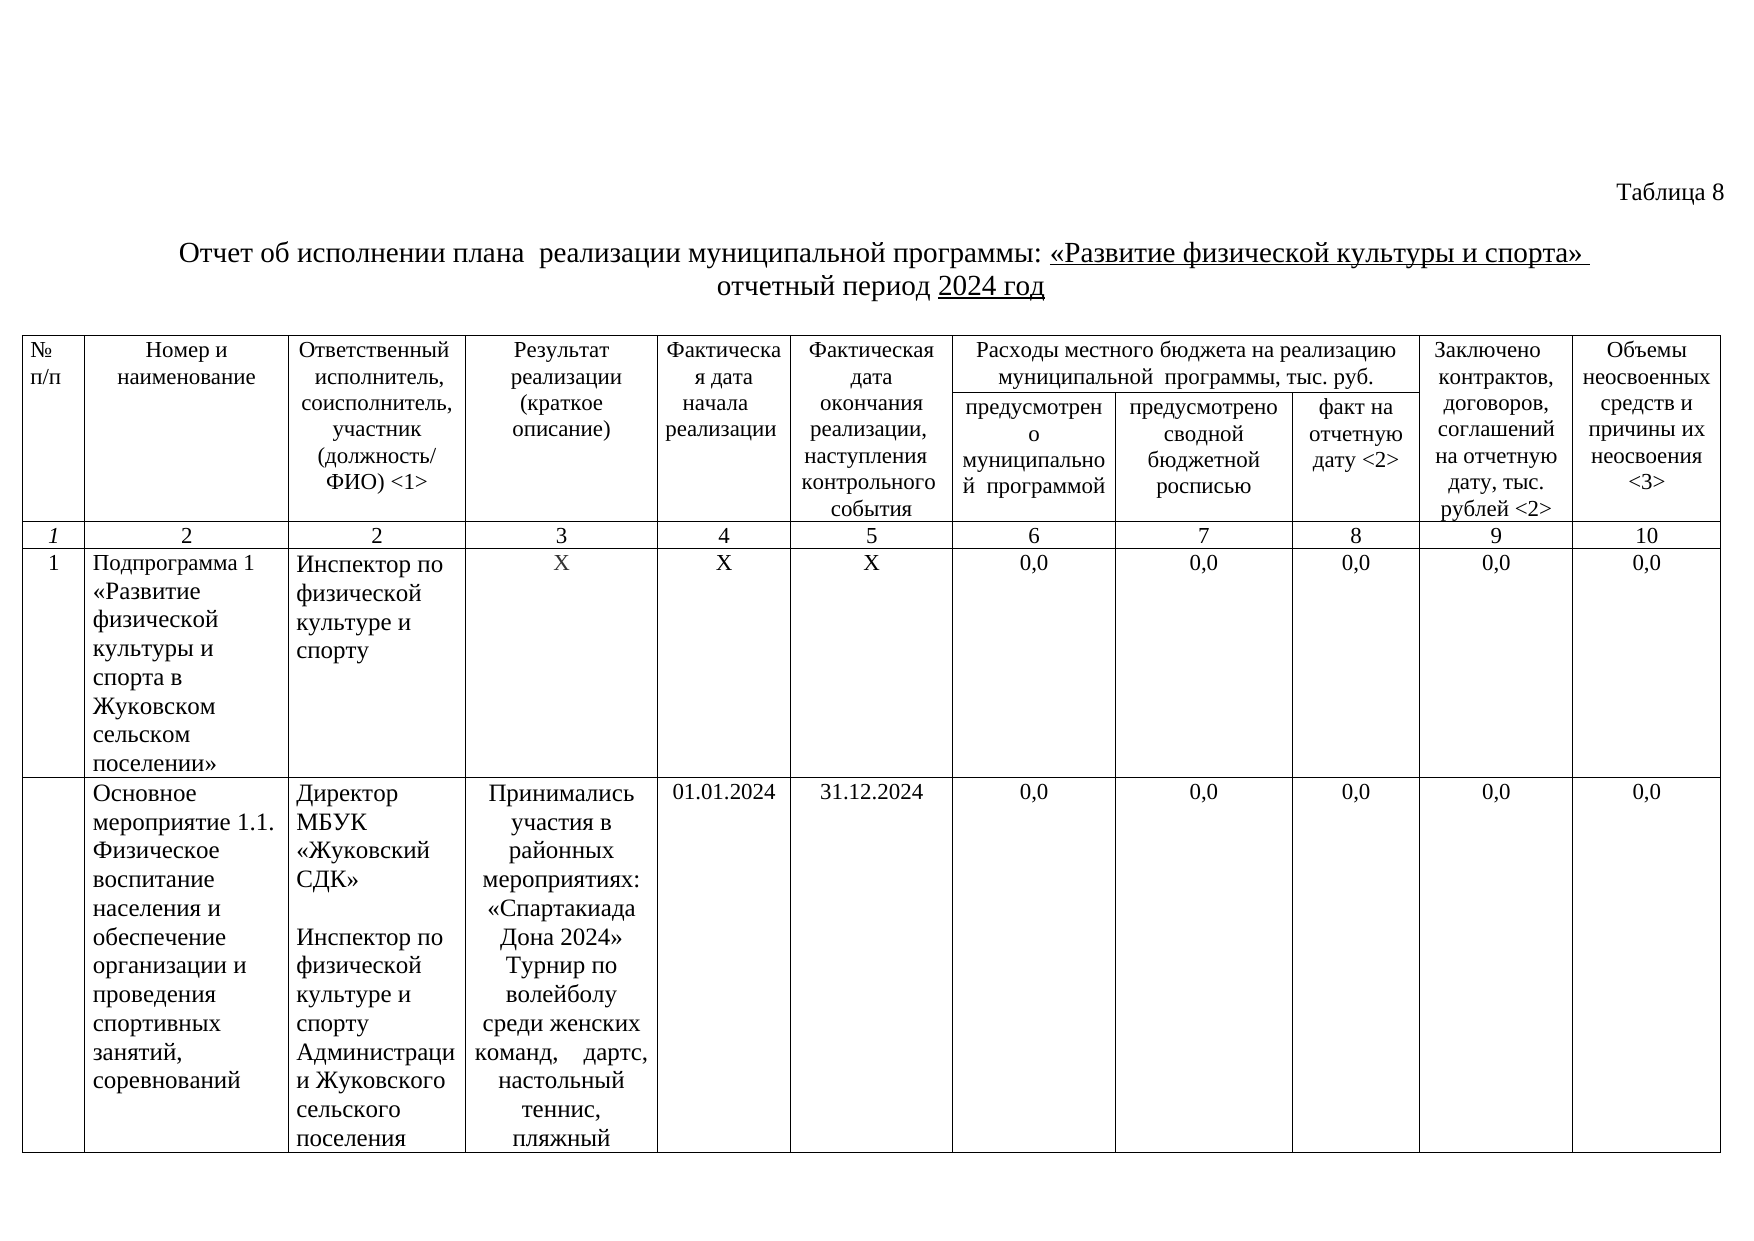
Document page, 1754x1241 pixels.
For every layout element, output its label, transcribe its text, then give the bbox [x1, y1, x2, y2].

table_cell Х [791, 549, 952, 777]
table_cell Х [658, 549, 790, 777]
table_cell 0,0 [1116, 549, 1292, 777]
table_cell 0,0 [1116, 778, 1292, 1152]
table_cell 10 [1573, 522, 1720, 548]
table_cell 01.01.2024 [658, 778, 790, 1152]
table_header Заключено контрактов, договоров, соглашений на отчетную дату, тыс. рублей <2> [1420, 336, 1572, 521]
table_cell 8 [1293, 522, 1419, 548]
table_cell Х [466, 549, 657, 777]
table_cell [289, 778, 465, 1152]
table_header Номер и наименование [85, 336, 288, 521]
table_cell 1 [23, 549, 84, 777]
table_header Фактическая дата начала реализации [658, 336, 790, 521]
table_cell 7 [1116, 522, 1292, 548]
table_cell предусмотрено муниципальной программой [953, 393, 1115, 521]
table_cell 0,0 [1573, 549, 1720, 777]
table_cell предусмотрено сводной бюджетной росписью [1116, 393, 1292, 521]
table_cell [85, 778, 288, 1152]
table_cell 2 [289, 522, 465, 548]
table_cell 0,0 [1420, 549, 1572, 777]
table_cell Инспектор по физической культуре и спорту [289, 549, 465, 777]
table_cell 1 [23, 522, 84, 548]
table_header Объемы неосвоенных средств и причины их неосвоения <3> [1573, 336, 1720, 521]
table_header Расходы местного бюджета на реализацию муниципальной программы, тыс. руб. [953, 336, 1419, 392]
table_cell 0,0 [1293, 549, 1419, 777]
table_cell 5 [791, 522, 952, 548]
table_cell факт на отчетную дату <2> [1293, 393, 1419, 521]
table_cell 31.12.2024 [791, 778, 952, 1152]
table_cell 0,0 [1293, 778, 1419, 1152]
text отчетный период 2024 год [37, 268, 1724, 302]
table_header Результат реализации (краткое описание) [466, 336, 657, 521]
text Таблица 8 [37, 177, 1724, 206]
table_cell 0,0 [953, 549, 1115, 777]
table_cell 0,0 [953, 778, 1115, 1152]
text Отчет об исполнении плана реализации муниципальной программы: «Развитие физической культуры и спорта» [37, 235, 1724, 268]
table_cell Подпрограмма 1 «Развитие физической культуры и спорта в Жуковском сельском поселении» [85, 549, 288, 777]
table_cell 2 [85, 522, 288, 548]
table_cell 3 [466, 522, 657, 548]
table_cell 4 [658, 522, 790, 548]
table_header Фактическая дата окончания реализации, наступления контрольного события [791, 336, 952, 521]
table_header Ответственный исполнитель, соисполнитель, участник (должность/ ФИО) <1> [289, 336, 465, 521]
table_cell [23, 778, 84, 1152]
table_cell 0,0 [1573, 778, 1720, 1152]
table_header № п/п [23, 336, 84, 521]
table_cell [466, 778, 657, 1152]
table_cell 0,0 [1420, 778, 1572, 1152]
table_cell 9 [1420, 522, 1572, 548]
table_cell 6 [953, 522, 1115, 548]
